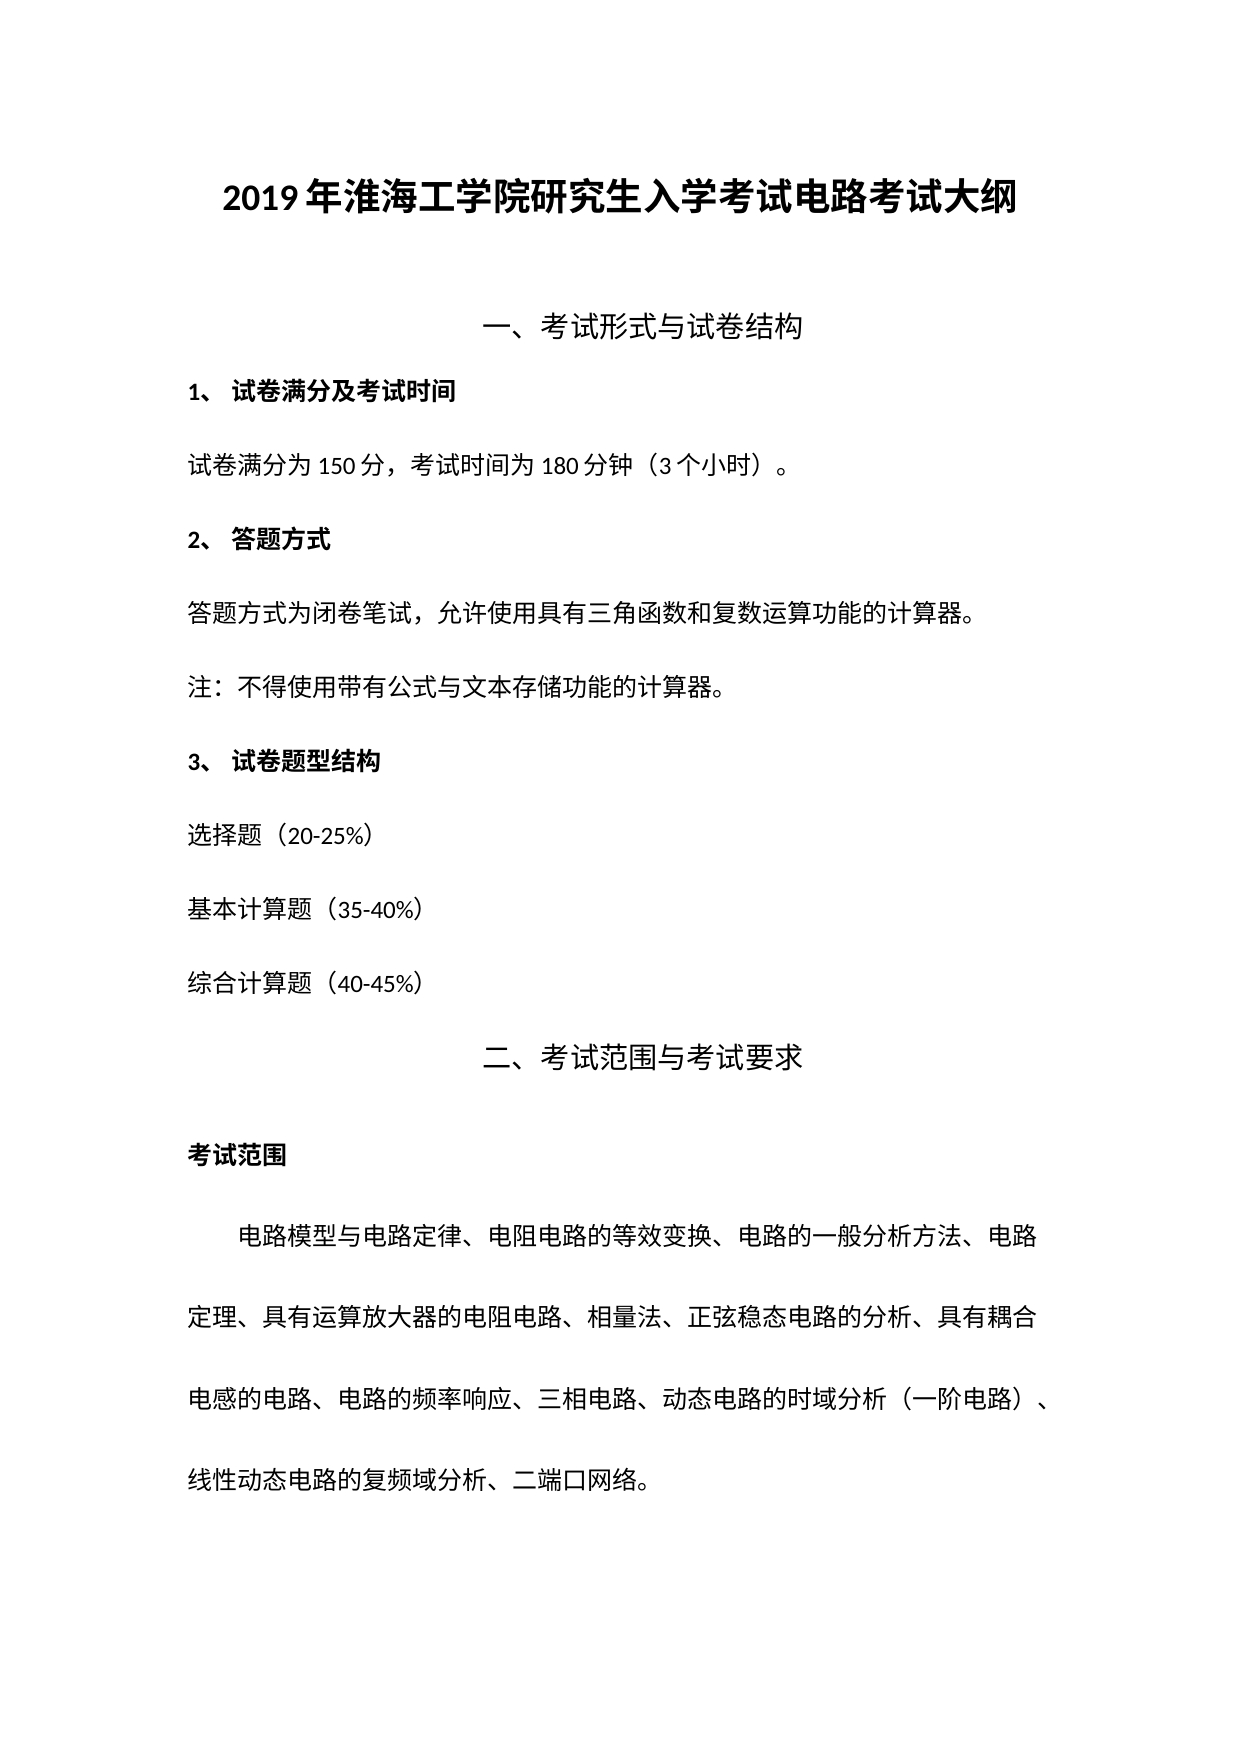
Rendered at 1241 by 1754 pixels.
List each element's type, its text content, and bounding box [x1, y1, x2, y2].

list 一、考试形式与试卷结构 [232, 292, 1053, 357]
text 考试范围 [187, 1121, 1053, 1186]
text 电路模型与电路定律、电阻电路的等效变换、电路的一般分析方法、电路定理、具有运算放大器的电阻电路、相量法、正弦稳态电路的分析、具有耦合电感的电路、电路的频率响应、三相电路、动态电路的时域分析（一阶电路）、线性动态电路的复频域分析、二端口网络。 [187, 1202, 1053, 1511]
list 答题方式 [187, 505, 1053, 570]
text 注：不得使用带有公式与文本存储功能的计算器。 [187, 653, 1053, 718]
text 选择题（20-25%） [187, 801, 1053, 866]
text 2019年淮海工学院研究生入学考试电路考试大纲 [187, 162, 1053, 227]
list 二、考试范围与考试要求 [232, 1023, 1053, 1088]
text 试卷满分为150分，考试时间为180分钟（3个小时）。 [187, 431, 1053, 496]
list 试卷满分及考试时间 [187, 357, 1053, 422]
text 综合计算题（40-45%） [187, 949, 1053, 1014]
list 试卷题型结构 [187, 727, 1053, 792]
text 答题方式为闭卷笔试，允许使用具有三角函数和复数运算功能的计算器。 [187, 579, 1053, 644]
text 基本计算题（35-40%） [187, 875, 1053, 940]
